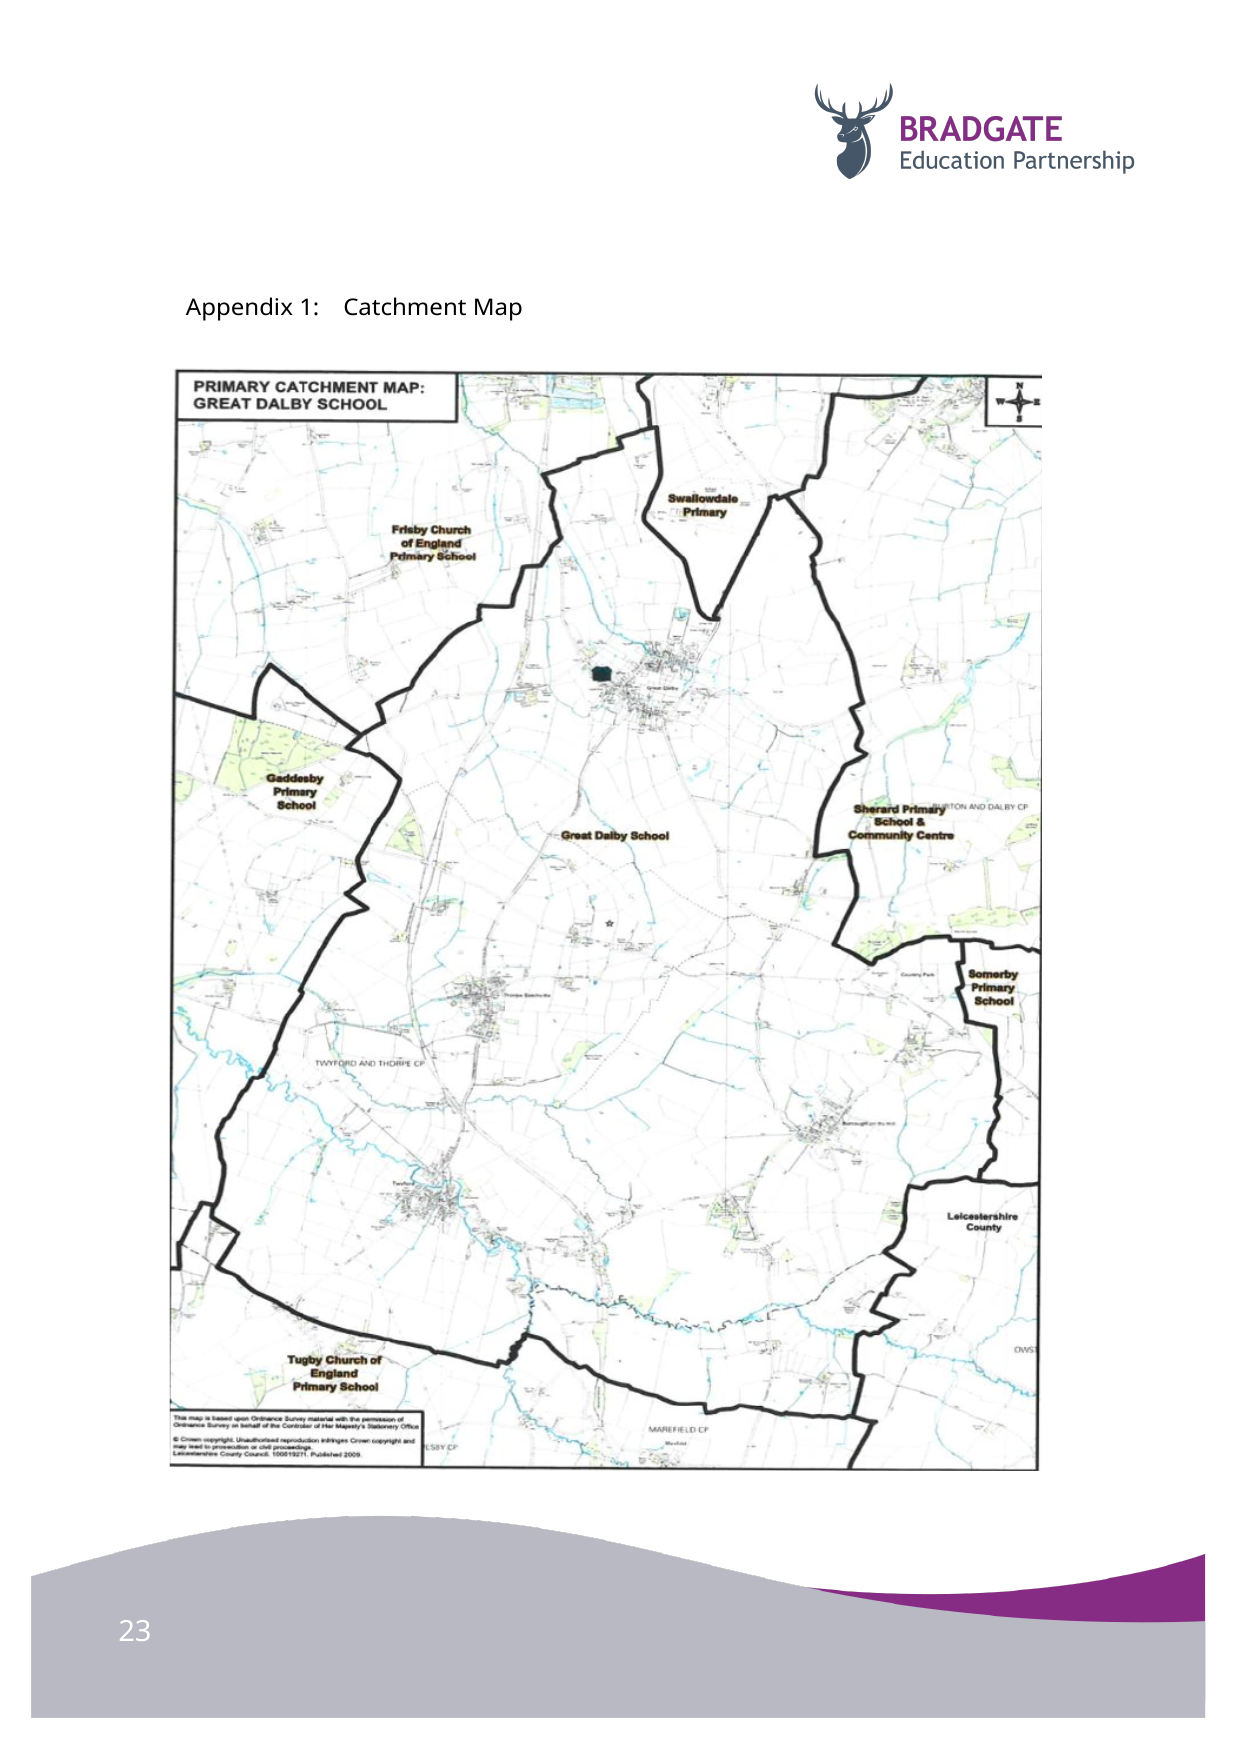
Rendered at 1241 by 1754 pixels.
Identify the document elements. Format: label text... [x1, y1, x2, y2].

picture [170, 362, 1042, 1471]
picture [0, 1503, 1235, 1753]
picture [797, 82, 1160, 201]
text Appendix 1: Catchment Map [186, 291, 1025, 322]
